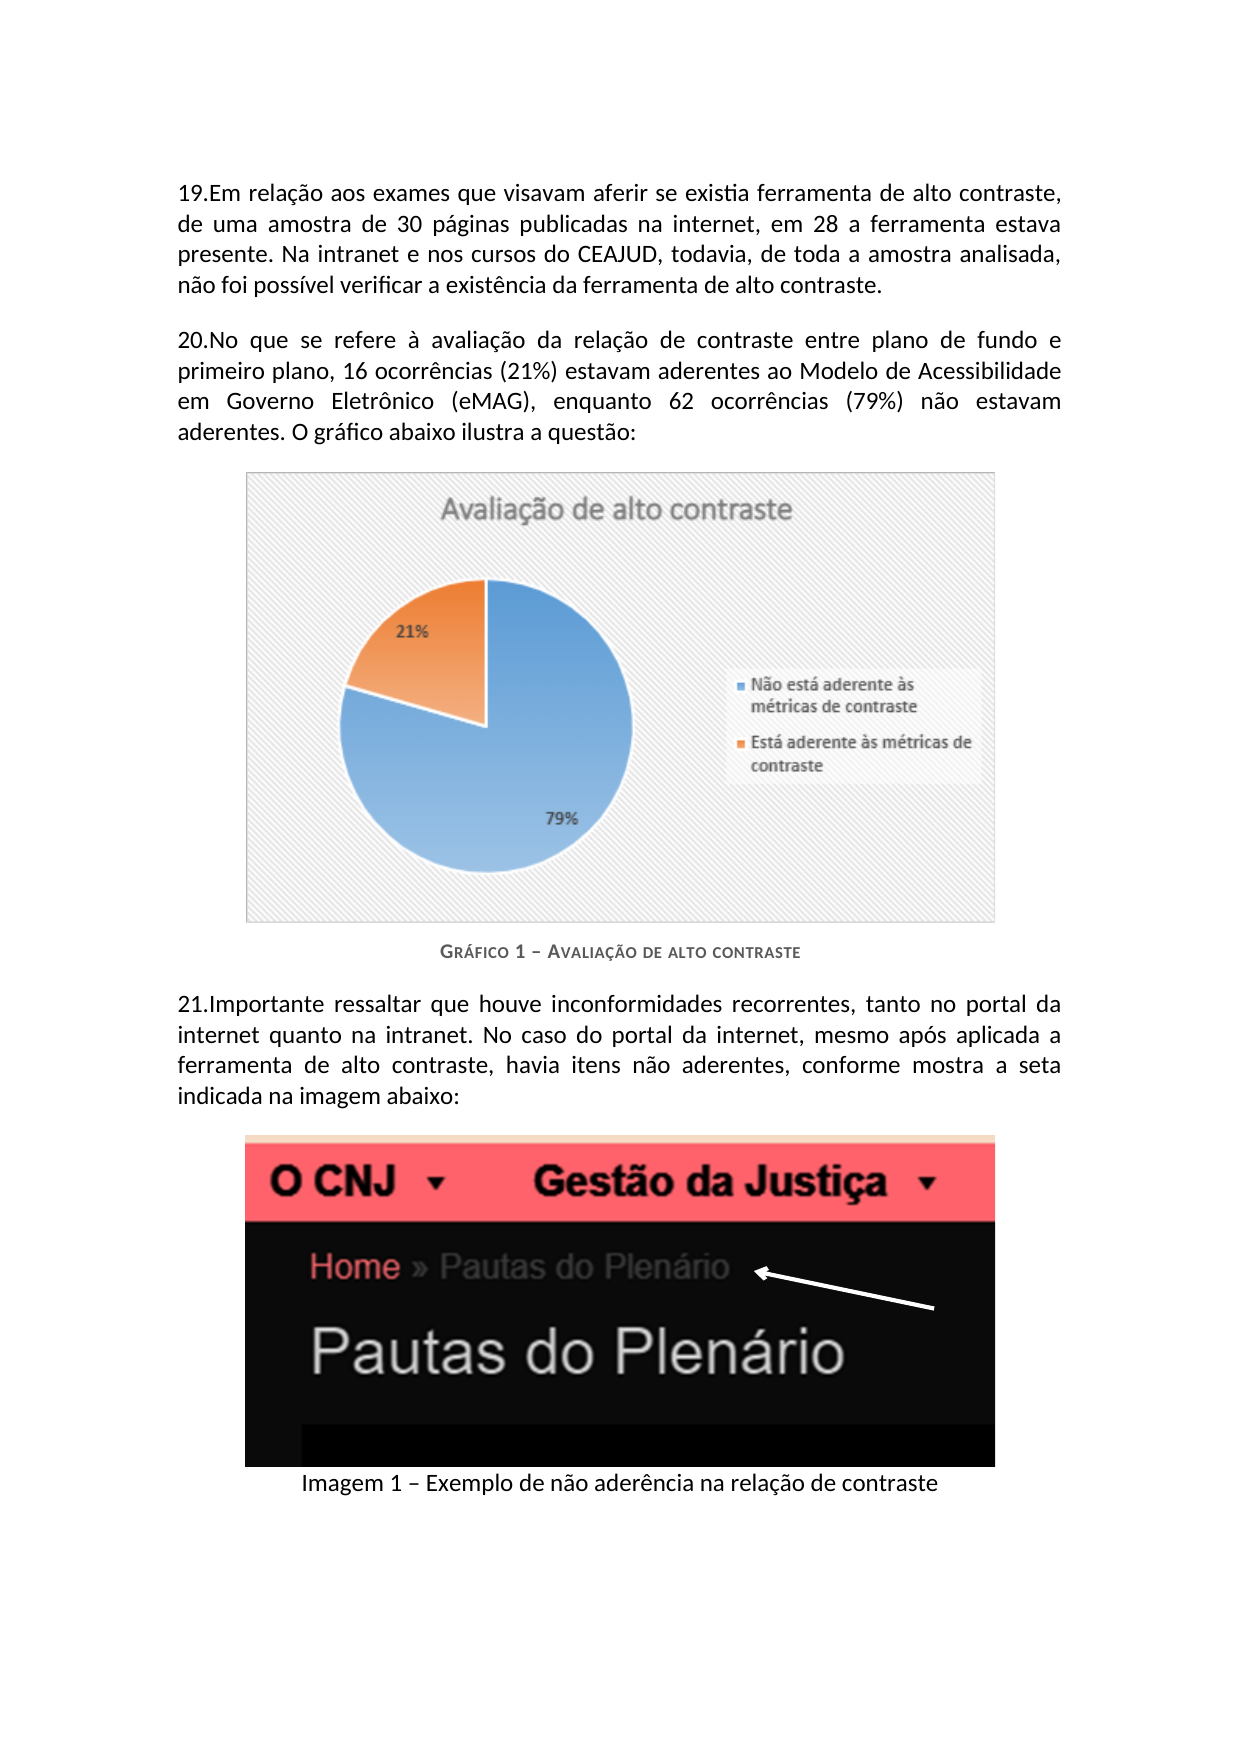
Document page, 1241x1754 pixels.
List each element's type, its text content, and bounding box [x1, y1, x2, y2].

list Em relação aos exames que visavam aferir se existia ferramenta de alto contraste, de uma amostra de 30 páginas publicadas na internet, em 28 a ferramenta estava presente. Na intranet e nos cursos do CEAJUD, todavia, de toda a amostra analisada, não foi possível verificar a existência da ferramenta de alto contraste. [177, 177, 1063, 299]
picture [245, 471, 995, 923]
text Gráfico 1 – Avaliação de alto contraste [177, 938, 1063, 963]
picture [245, 1135, 995, 1467]
list No que se refere à avaliação da relação de contraste entre plano de fundo e primeiro plano, 16 ocorrências (21%) estavam aderentes ao Modelo de Acessibilidade em Governo Eletrônico (eMAG), enquanto 62 ocorrências (79%) não estavam aderentes. O gráfico abaixo ilustra a questão: [177, 324, 1063, 446]
list Importante ressaltar que houve inconformidades recorrentes, tanto no portal da internet quanto na intranet. No caso do portal da internet, mesmo após aplicada a ferramenta de alto contraste, havia itens não aderentes, conforme mostra a seta indicada na imagem abaixo: [177, 988, 1063, 1110]
text Imagem 1 – Exemplo de não aderência na relação de contraste [177, 1467, 1063, 1497]
